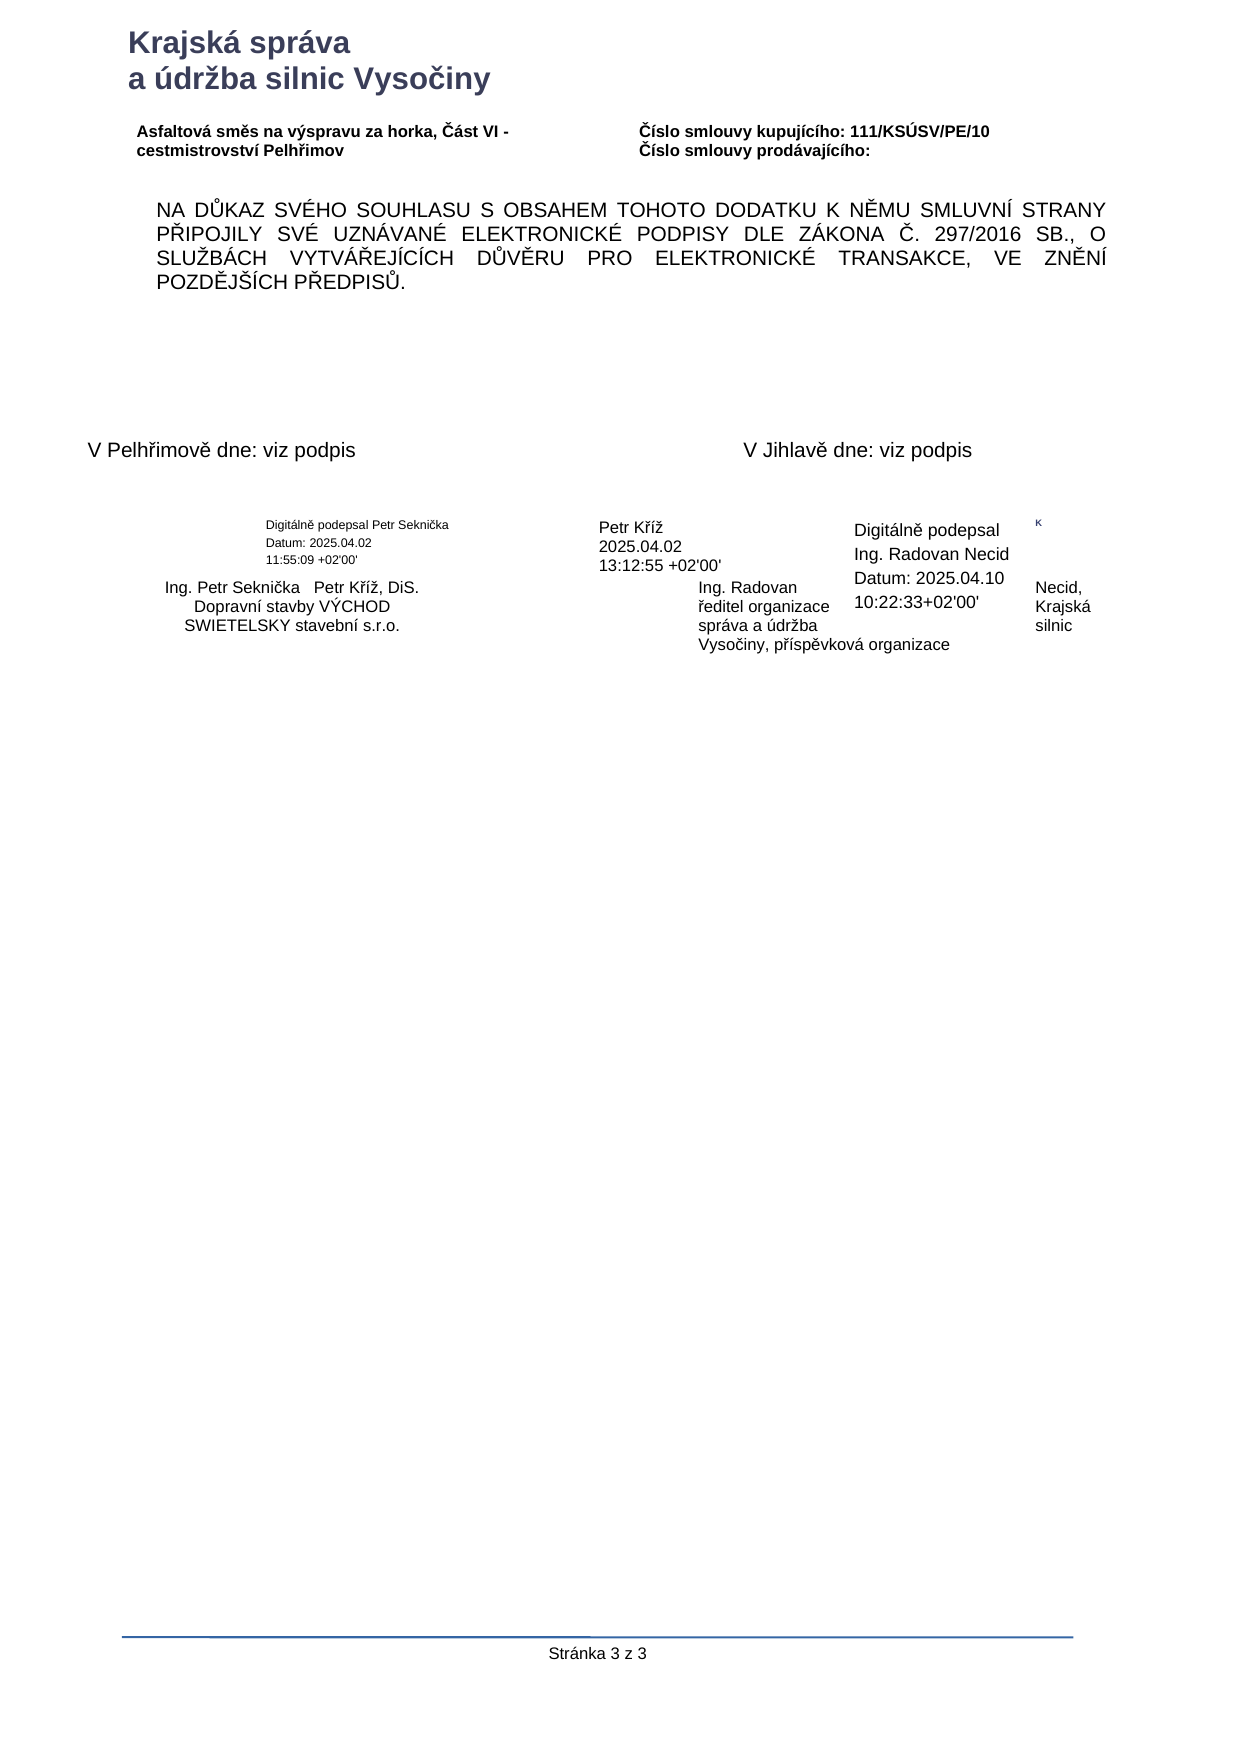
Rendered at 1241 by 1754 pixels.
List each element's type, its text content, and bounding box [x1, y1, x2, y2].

text Datum: 2025.04.02 [266, 535, 461, 550]
text 11:55:09 +02'00' [266, 553, 461, 567]
text Digitálně podepsal Petr Seknička [266, 518, 461, 532]
text V Jihlavě dne: viz podpis [743, 438, 1107, 462]
text 13:12:55 +02'00' [598, 556, 814, 575]
text 2025.04.02 [598, 537, 814, 556]
text Petr Kříž [598, 518, 814, 537]
text Ing. Petr Seknička Petr Kříž, DiS. Dopravní stavby VÝCHOD SWIETELSKY stavební s.r.o. [87, 577, 497, 635]
text NA DŮKAZ SVÉHO SOUHLASU S OBSAHEM TOHOTO DODATKU K NĚMU SMLUVNÍ STRANY PŘIPOJILY SVÉ UZNÁVANÉ ELEKTRONICKÉ PODPISY DLE ZÁKONA Č. 297/2016 SB., O SLUŽBÁCH VYTVÁŘEJÍCÍCH DŮVĚRU PRO ELEKTRONICKÉ TRANSAKCE, VE ZNĚNÍ POZDĚJŠÍCH PŘEDPISŮ. [156, 198, 1107, 293]
text Ing. Radovan Necid, ředitel organizace Krajská správa a údržba silnic Vysočiny, příspěvková organizace [698, 578, 1107, 654]
text V Pelhřimově dne: viz podpis [87, 438, 504, 462]
